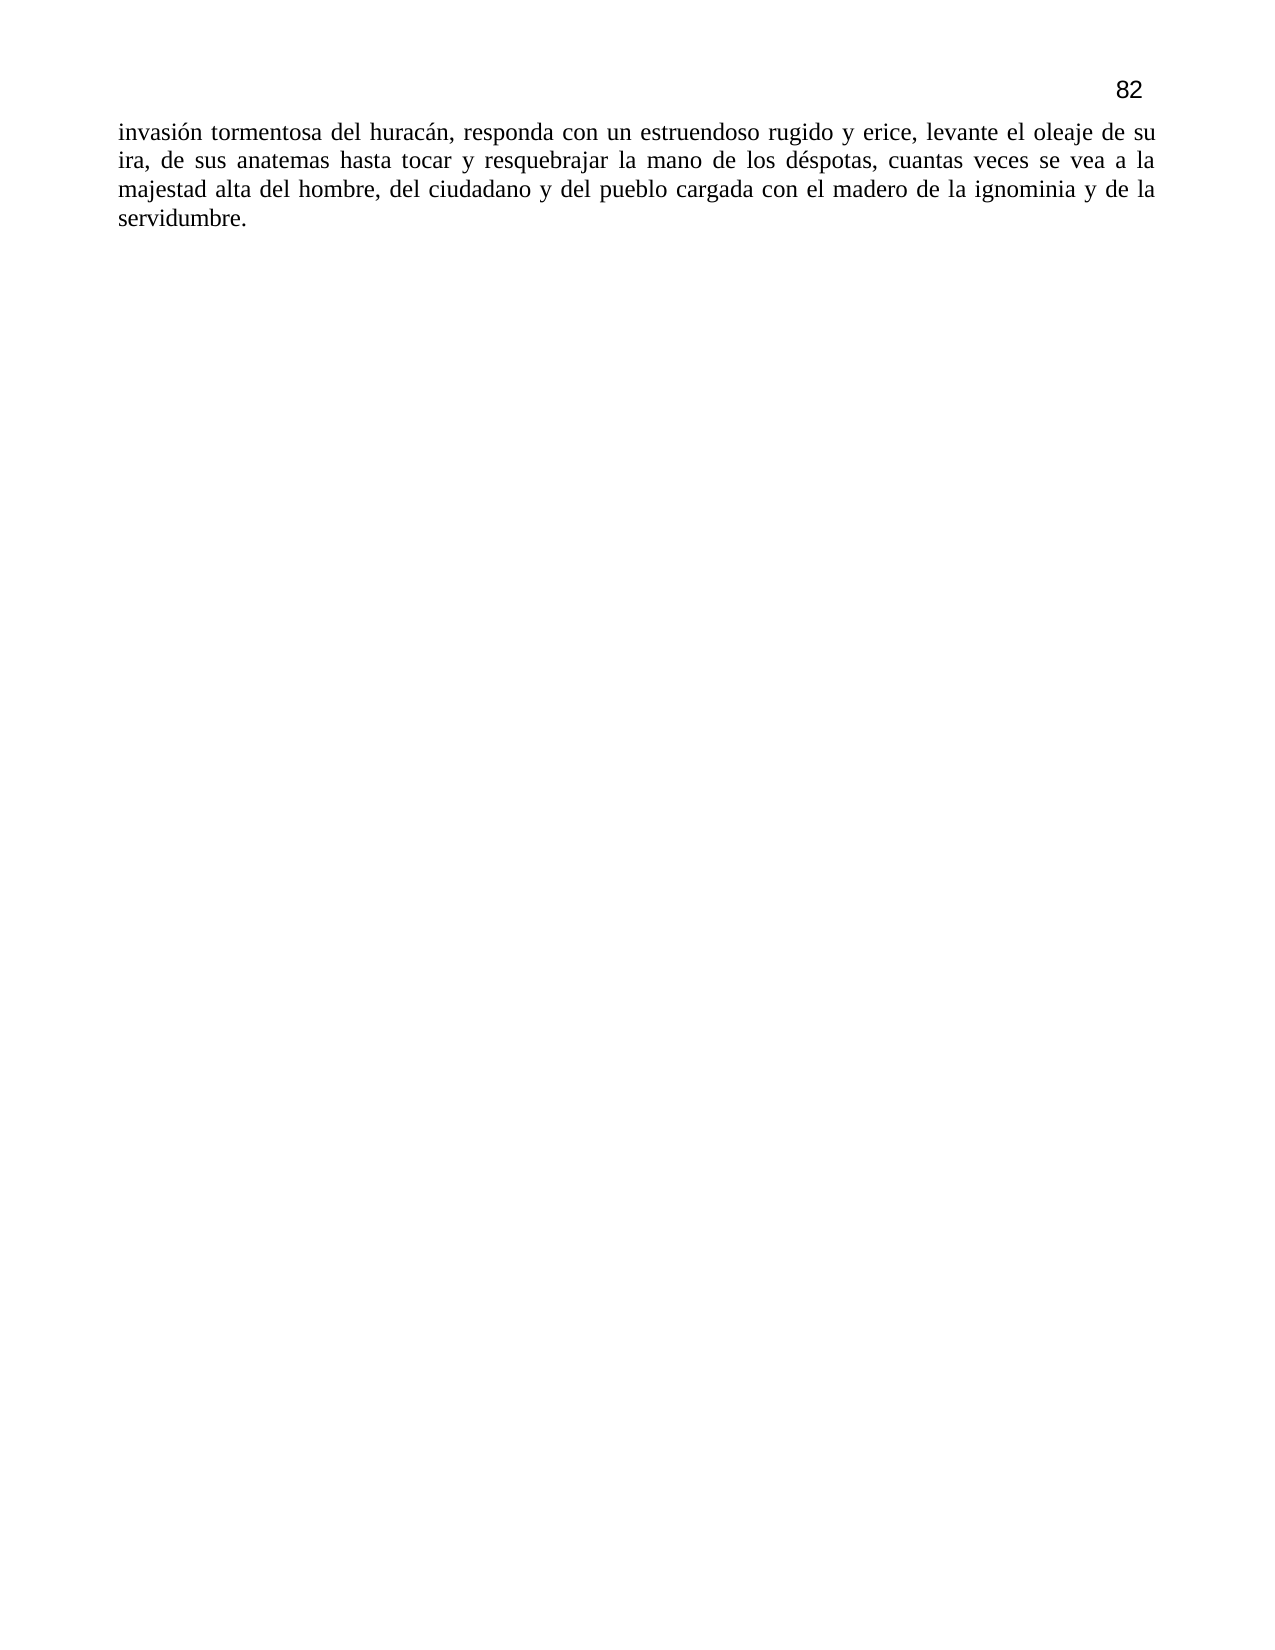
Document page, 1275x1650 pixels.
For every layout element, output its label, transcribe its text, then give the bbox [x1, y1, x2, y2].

text invasión tormentosa del huracán, responda con un estruendoso rugido y erice, levante el oleaje de su ira, de sus anatemas hasta tocar y resquebrajar la mano de los déspotas, cuantas veces se vea a la majestad alta del hombre, del ciudadano y del pueblo cargada con el madero de la ignominia y de la servidumbre. [118, 117, 1157, 232]
